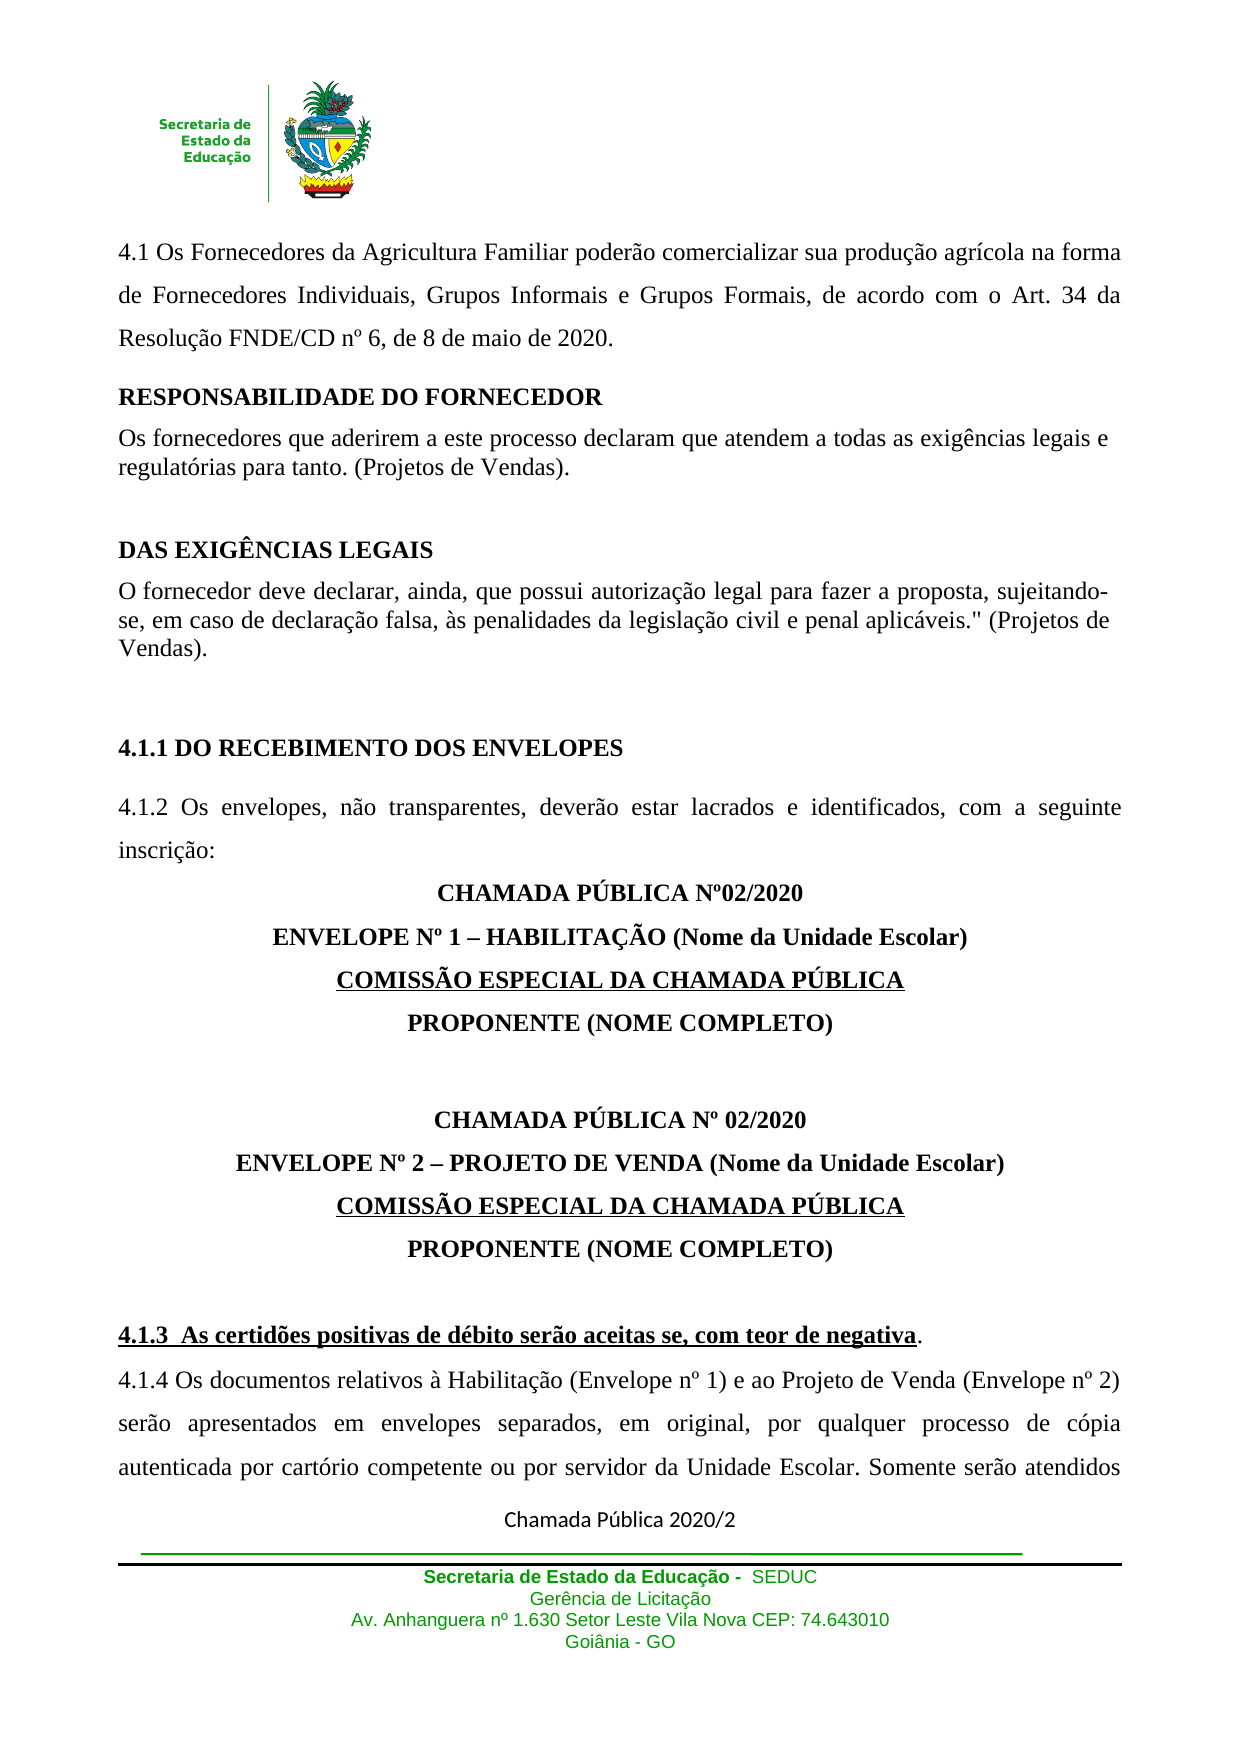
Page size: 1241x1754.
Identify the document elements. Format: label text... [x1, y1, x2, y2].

text 4.1.2 Os envelopes, não transparentes, deverão estar lacrados e identificados, com a seguinte inscrição: [118, 792, 1122, 864]
text ENVELOPE Nº 2 – PROJETO DE VENDA (Nome da Unidade Escolar) [118, 1148, 1122, 1177]
text ENVELOPE Nº 1 – HABILITAÇÃO (Nome da Unidade Escolar) [118, 922, 1122, 950]
text CHAMADA PÚBLICA Nº02/2020 [118, 878, 1122, 907]
text DAS EXIGÊNCIAS LEGAIS [118, 535, 1110, 563]
text COMISSÃO ESPECIAL DA CHAMADA PÚBLICA [118, 1191, 1122, 1220]
text 4.1.1 DO RECEBIMENTO DOS ENVELOPES [118, 733, 1122, 762]
picture [118, 73, 412, 210]
text COMISSÃO ESPECIAL DA CHAMADA PÚBLICA [118, 965, 1122, 993]
text O fornecedor deve declarar, ainda, que possui autorização legal para fazer a proposta, sujeitando-se, em caso de declaração falsa, às penalidades da legislação civil e penal aplicáveis." (Projetos de Vendas). [118, 576, 1110, 662]
text 4.1.3 As certidões positivas de débito serão aceitas se, com teor de negativa. [118, 1320, 1122, 1349]
text RESPONSABILIDADE DO FORNECEDOR [118, 382, 1110, 411]
text 4.1 Os Fornecedores da Agricultura Familiar poderão comercializar sua produção agrícola na forma de Fornecedores Individuais, Grupos Informais e Grupos Formais, de acordo com o Art. 34 da Resolução FNDE/CD nº 6, de 8 de maio de 2020. [118, 237, 1122, 352]
text CHAMADA PÚBLICA Nº 02/2020 [118, 1105, 1122, 1133]
text Os fornecedores que aderirem a este processo declaram que atendem a todas as exigências legais e regulatórias para tanto. (Projetos de Vendas). [118, 423, 1110, 481]
text PROPONENTE (NOME COMPLETO) [118, 1008, 1122, 1037]
text PROPONENTE (NOME COMPLETO) [118, 1234, 1122, 1263]
